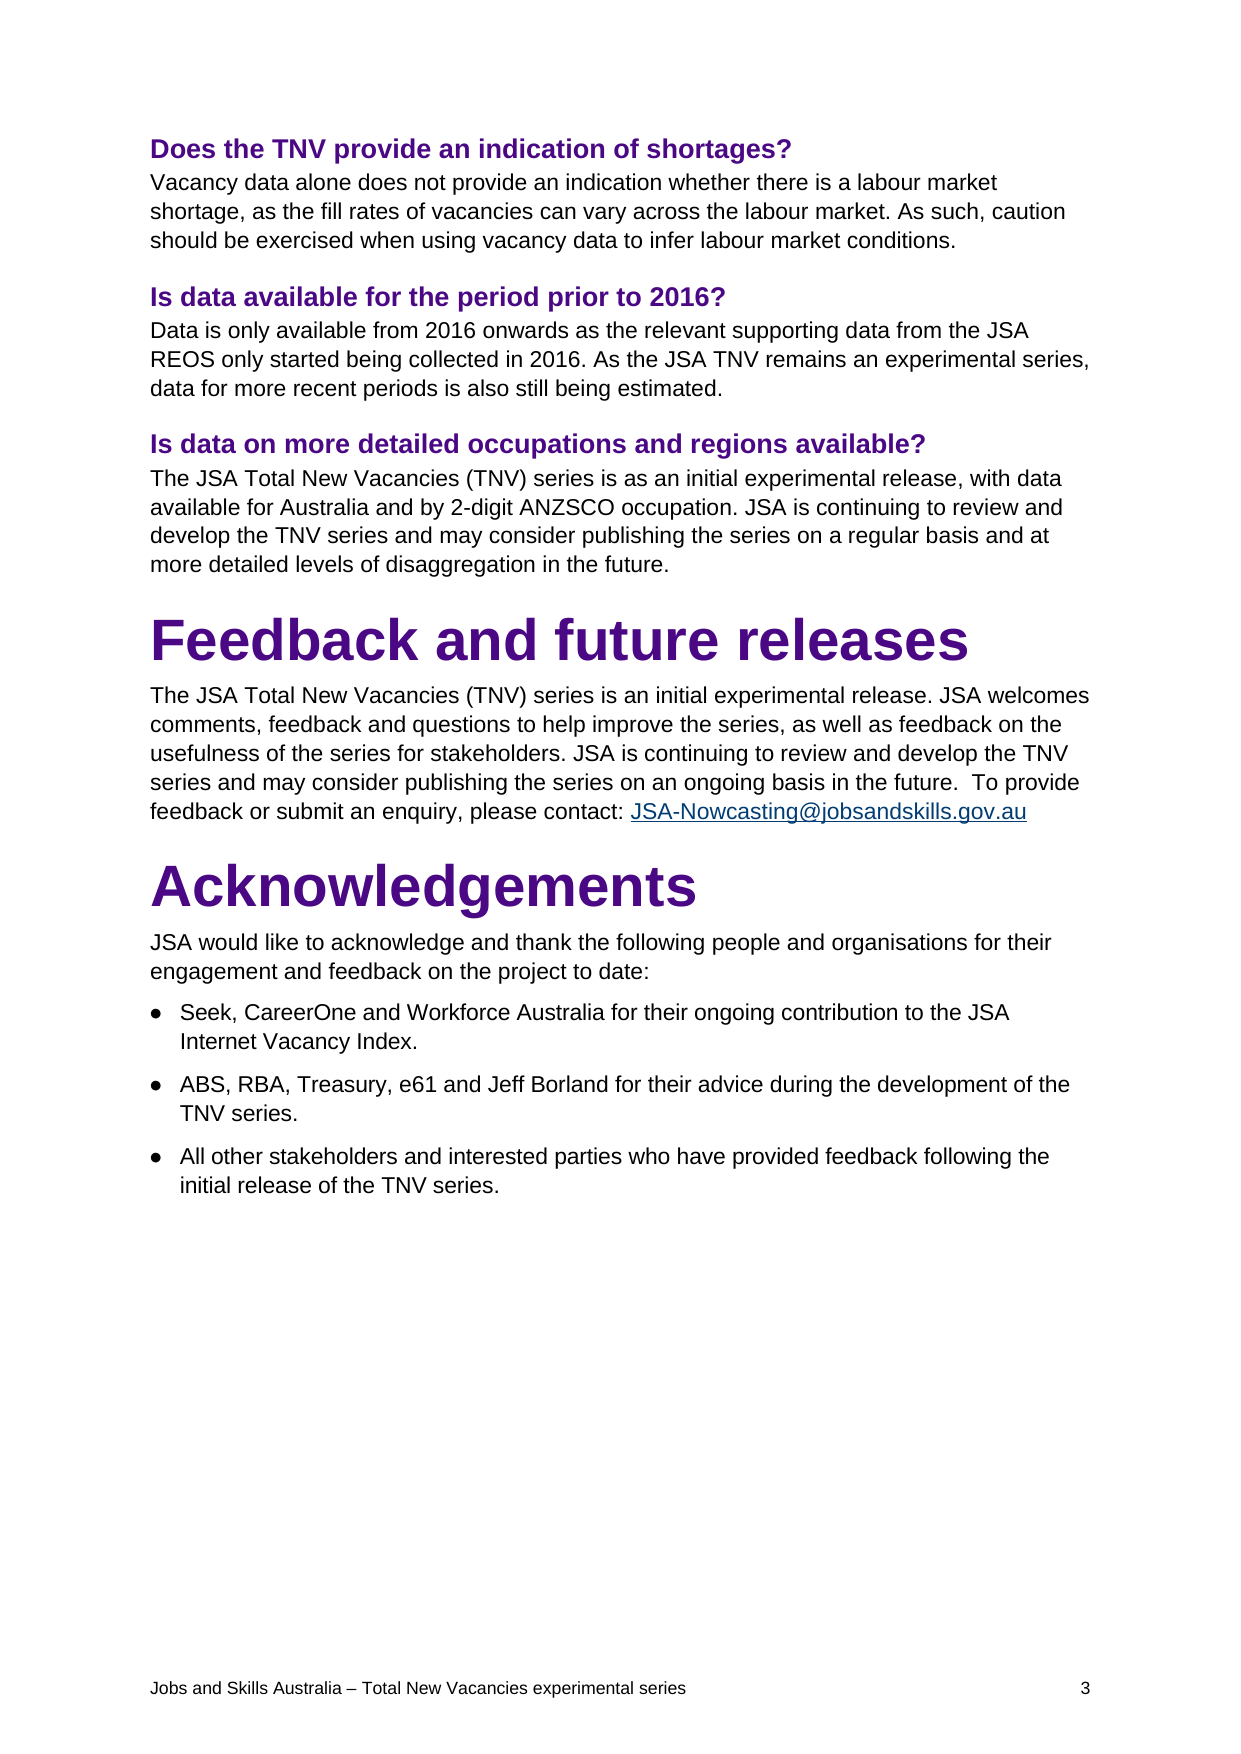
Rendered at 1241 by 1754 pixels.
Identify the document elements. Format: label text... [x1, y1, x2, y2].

list ABS, RBA, Treasury, e61 and Jeff Borland for their advice during the development of the TNV series. [150, 1070, 1090, 1127]
list All other stakeholders and interested parties who have provided feedback following the initial release of the TNV series. [150, 1142, 1090, 1199]
text The JSA Total New Vacancies (TNV) series is as an initial experimental release, with data available for Australia and by 2-digit ANZSCO occupation. JSA is continuing to review and develop the TNV series and may consider publishing the series on a regular basis and at more detailed levels of disaggregation in the future. [150, 464, 1090, 578]
subtitle Is data available for the period prior to 2016? [150, 281, 1090, 312]
text JSA would like to acknowledge and thank the following people and organisations for their engagement and feedback on the project to date: [150, 929, 1090, 984]
text Vacancy data alone does not provide an indication whether there is a labour market shortage, as the fill rates of vacancies can vary across the labour market. As such, caution should be exercised when using vacancy data to infer labour market conditions. [150, 169, 1090, 253]
subtitle Does the TNV provide an indication of shortages? [150, 133, 1090, 164]
list Seek, CareerOne and Workforce Australia for their ongoing contribution to the JSA Internet Vacancy Index. [150, 998, 1090, 1054]
subtitle Is data on more detailed occupations and regions available? [150, 428, 1090, 460]
text Data is only available from 2016 onwards as the relevant supporting data from the JSA REOS only started being collected in 2016. As the JSA TNV remains an experimental series, data for more recent periods is also still being estimated. [150, 317, 1090, 401]
subtitle Acknowledgements [150, 852, 1090, 919]
subtitle Feedback and future releases [150, 605, 1090, 672]
text The JSA Total New Vacancies (TNV) series is an initial experimental release. JSA welcomes comments, feedback and questions to help improve the series, as well as feedback on the usefulness of the series for stakeholders. JSA is continuing to review and develop the TNV series and may consider publishing the series on an ongoing basis in the future. To provide feedback or submit an enquiry, please contact: JSA-Nowcasting@jobsandskills.gov.au [150, 682, 1090, 824]
